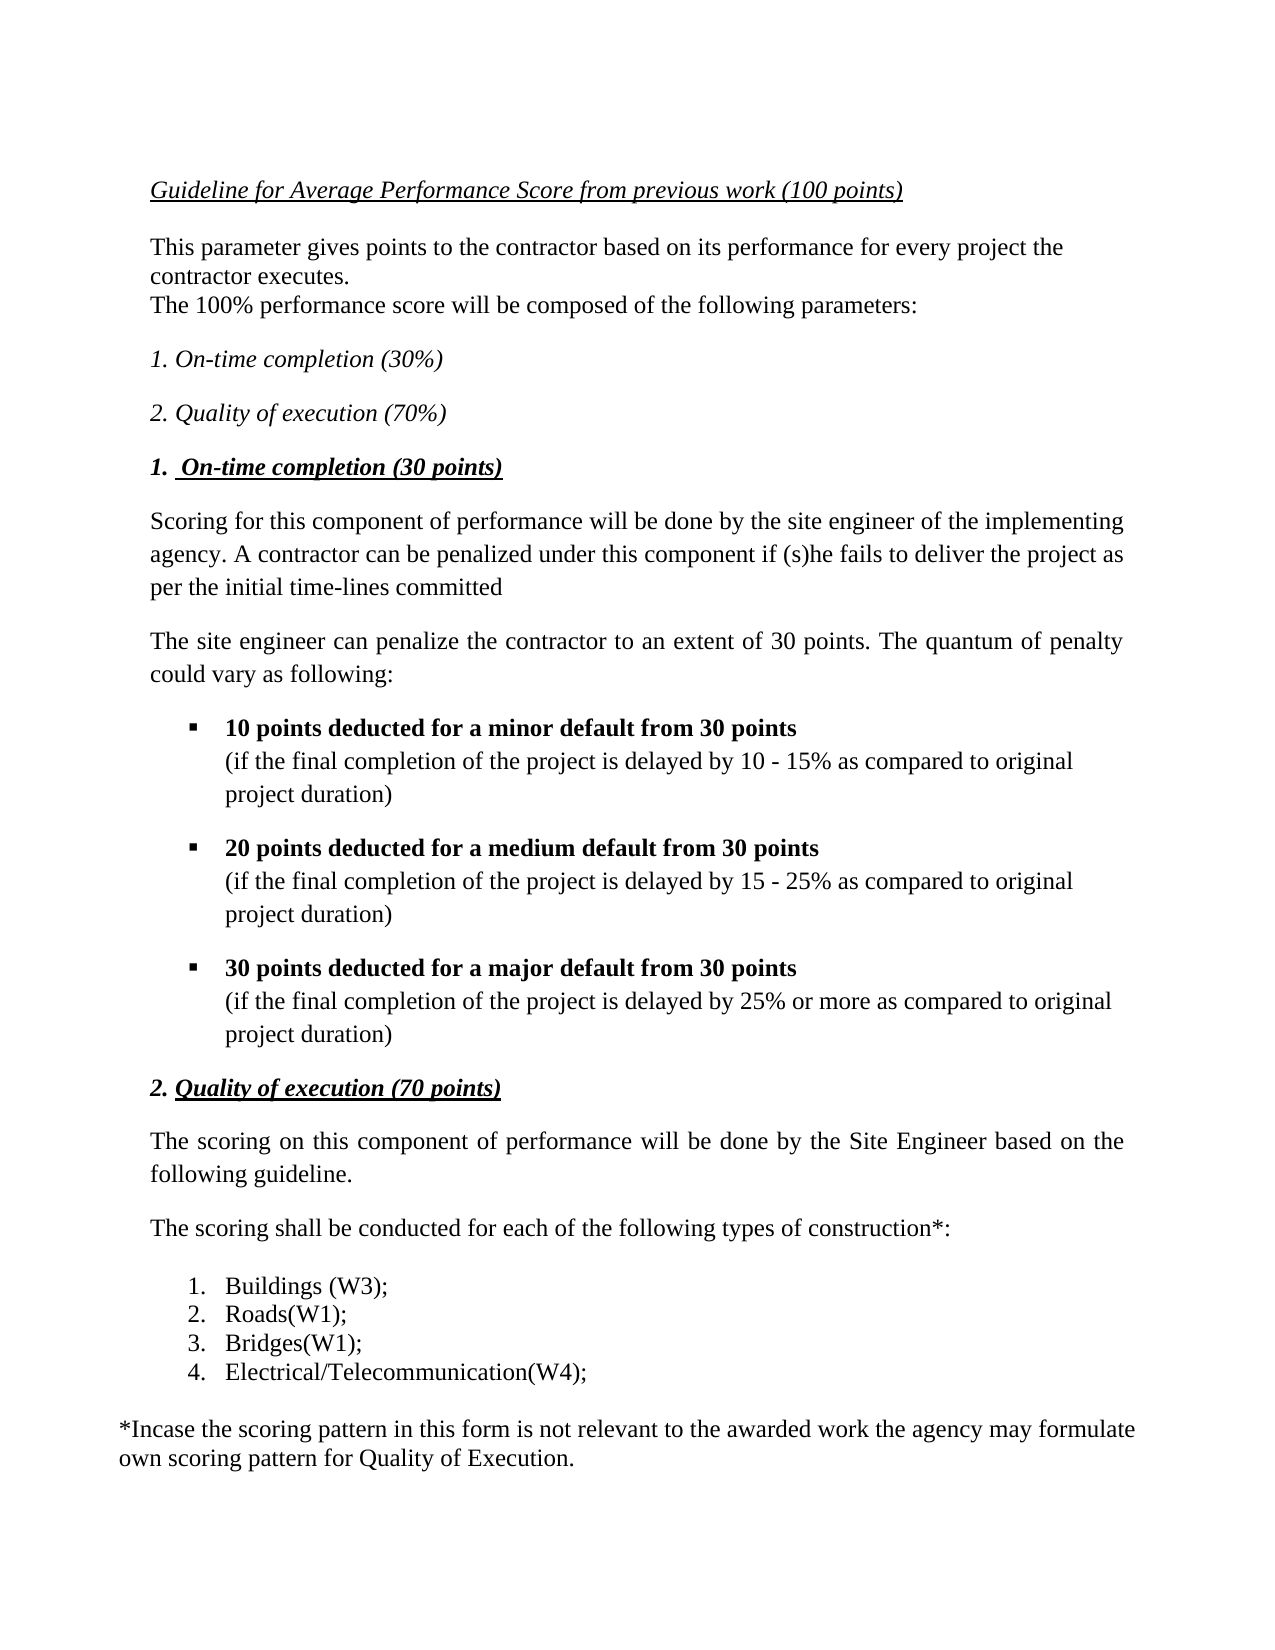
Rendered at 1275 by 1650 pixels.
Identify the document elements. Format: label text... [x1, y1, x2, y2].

subtitle 10 points deducted for a minor default from 30 points [187, 713, 1148, 742]
text (if the final completion of the project is delayed by 15 - 25% as compared to original project duration) [225, 866, 1076, 927]
list Roads(W1); [187, 1299, 1148, 1328]
subtitle 20 points deducted for a medium default from 30 points [187, 833, 1148, 862]
subtitle 30 points deducted for a major default from 30 points [187, 953, 1148, 982]
subtitle On-time completion (30 points) [150, 452, 1148, 481]
list Quality of execution (70%) [150, 398, 1148, 427]
list Buildings (W3); [187, 1271, 1148, 1299]
text This parameter gives points to the contractor based on its performance for every project the contractor executes. [150, 232, 1148, 289]
text (if the final completion of the project is delayed by 10 - 15% as compared to original project duration) [225, 746, 1076, 808]
text The 100% performance score will be composed of the following parameters: [150, 290, 1148, 319]
text Scoring for this component of performance will be done by the site engineer of the implementing agency. A contractor can be penalized under this component if (s)he fails to deliver the project as per the initial time-lines committed [150, 506, 1125, 601]
text *Incase the scoring pattern in this form is not relevant to the awarded work the agency may formulate own scoring pattern for Quality of Execution. [119, 1414, 1148, 1472]
text The scoring on this component of performance will be done by the Site Engineer based on the following guideline. [150, 1126, 1125, 1188]
text The site engineer can penalize the contractor to an extent of 30 points. The quantum of penalty could vary as following: [150, 626, 1125, 688]
text Guideline for Average Performance Score from previous work (100 points) [150, 175, 1148, 204]
list Electrical/Telecommunication(W4); [187, 1357, 1148, 1386]
text The scoring shall be conducted for each of the following types of construction*: [150, 1213, 1148, 1242]
list On-time completion (30%) [150, 344, 1148, 373]
text (if the final completion of the project is delayed by 25% or more as compared to original project duration) [225, 986, 1148, 1047]
list Bridges(W1); [187, 1328, 1148, 1357]
subtitle Quality of execution (70 points) [150, 1073, 1148, 1102]
